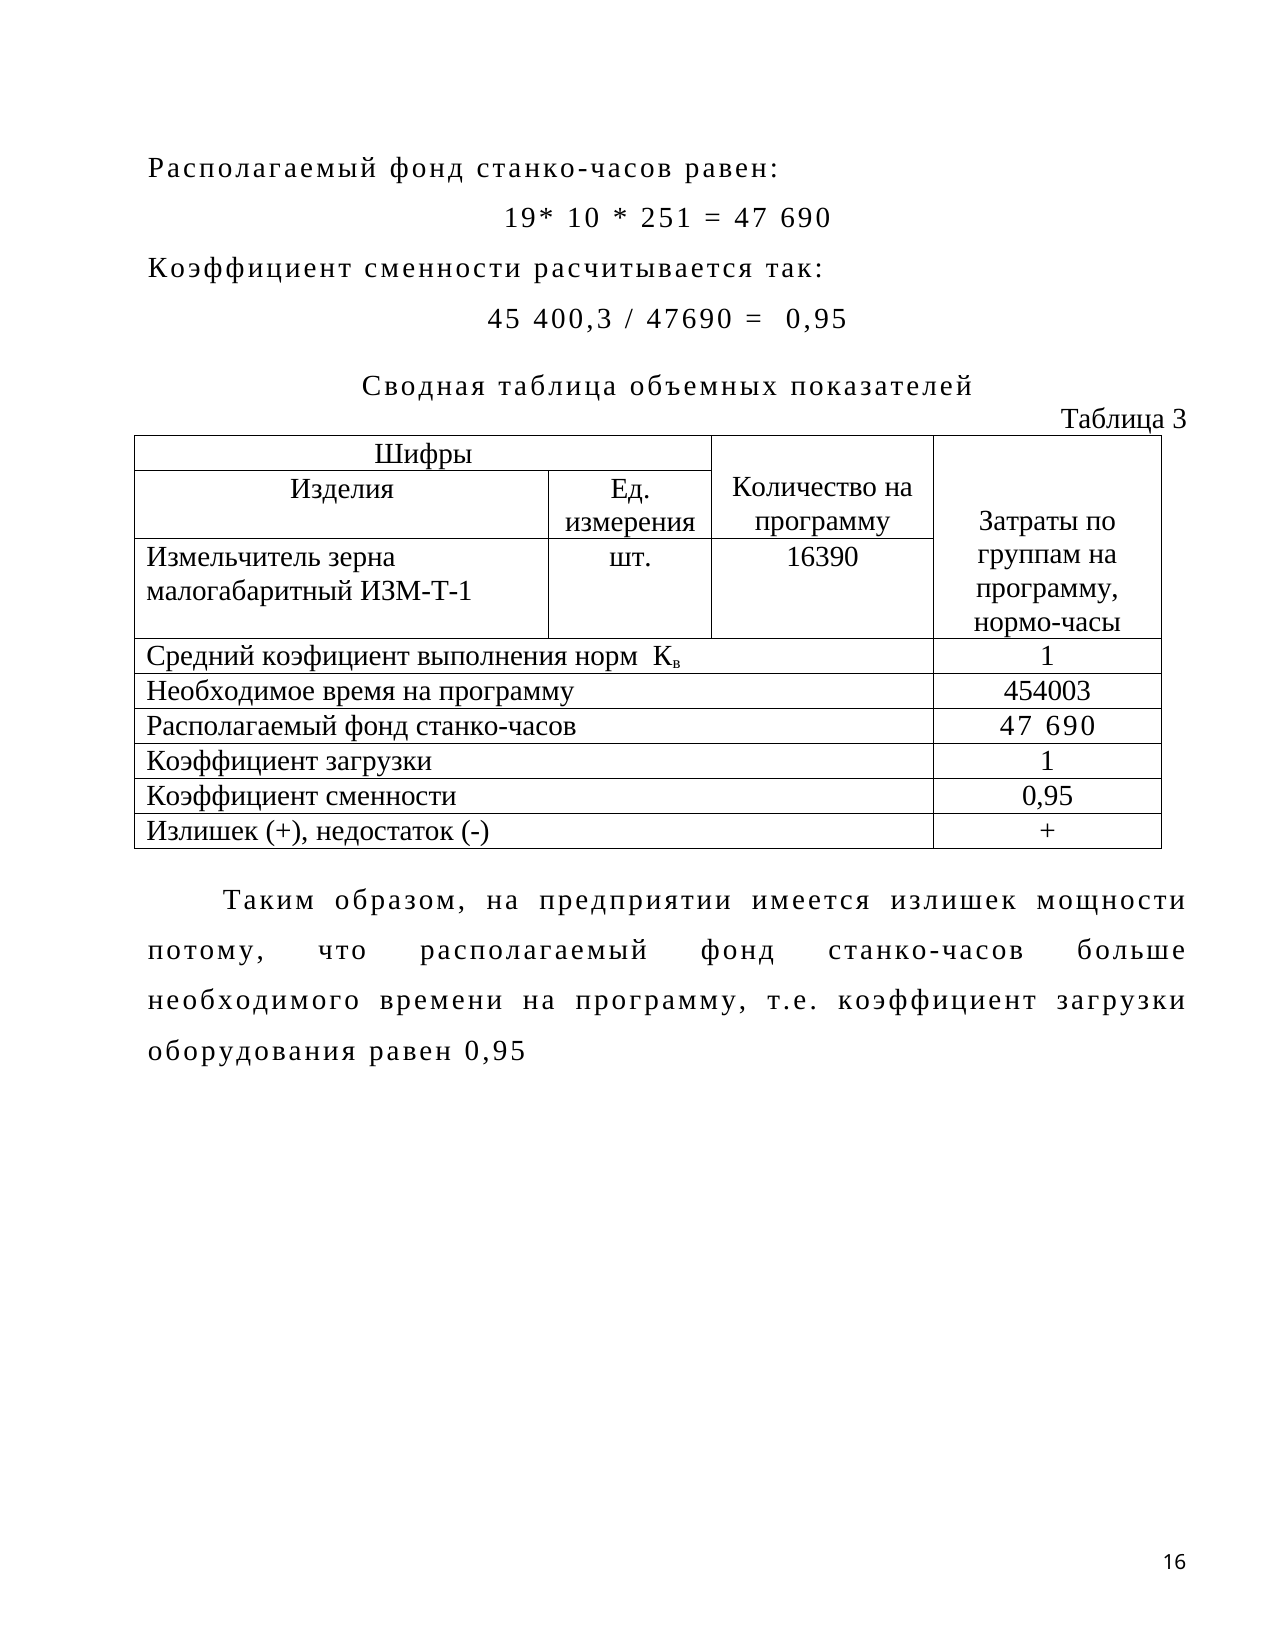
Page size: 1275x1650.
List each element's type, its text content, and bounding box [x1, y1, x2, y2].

table_cell 0,95 [934, 779, 1161, 812]
table_cell 454003 [934, 674, 1161, 707]
text Располагаемый фонд станко-часов равен: [148, 150, 1186, 183]
table_cell Коэффициент сменности [135, 779, 933, 812]
table_header Затраты по группам на программу, нормо-часы [934, 436, 1161, 637]
table_cell Необходимое время на программу [135, 674, 933, 707]
table_cell 47 690 [934, 709, 1161, 742]
table_cell 16390 [712, 539, 933, 637]
table_cell Изделия [135, 471, 548, 538]
table_cell + [934, 814, 1161, 847]
table_cell шт. [549, 539, 711, 637]
text Сводная таблица объемных показателей [148, 368, 1186, 402]
text Коэффициент сменности расчитывается так: [148, 251, 1186, 284]
table_cell 1 [934, 744, 1161, 777]
text 45 400,3 / 47690 = 0,95 [148, 301, 1186, 334]
text 19* 10 * 251 = 47 690 [148, 200, 1186, 234]
text Таблица 3 [148, 402, 1186, 435]
text Таким образом, на предприятии имеется излишек мощности потому, что располагаемый фонд станко-часов больше необходимого времени на программу, т.е. коэффициент загрузки оборудования равен 0,95 [148, 882, 1186, 1066]
table_header Количество на программу [712, 436, 933, 538]
table_cell Коэффициент загрузки [135, 744, 933, 777]
table_cell Излишек (+), недостаток (-) [135, 814, 933, 847]
table_header Шифры [135, 436, 711, 470]
table_cell Ед. измерения [549, 471, 711, 538]
table_cell Располагаемый фонд станко-часов [135, 709, 933, 742]
table_cell 1 [934, 639, 1161, 672]
table_cell Измельчитель зерна малогабаритный ИЗМ-Т-1 [135, 539, 548, 637]
table_cell Средний коэфициент выполнения норм Кв [135, 639, 933, 672]
